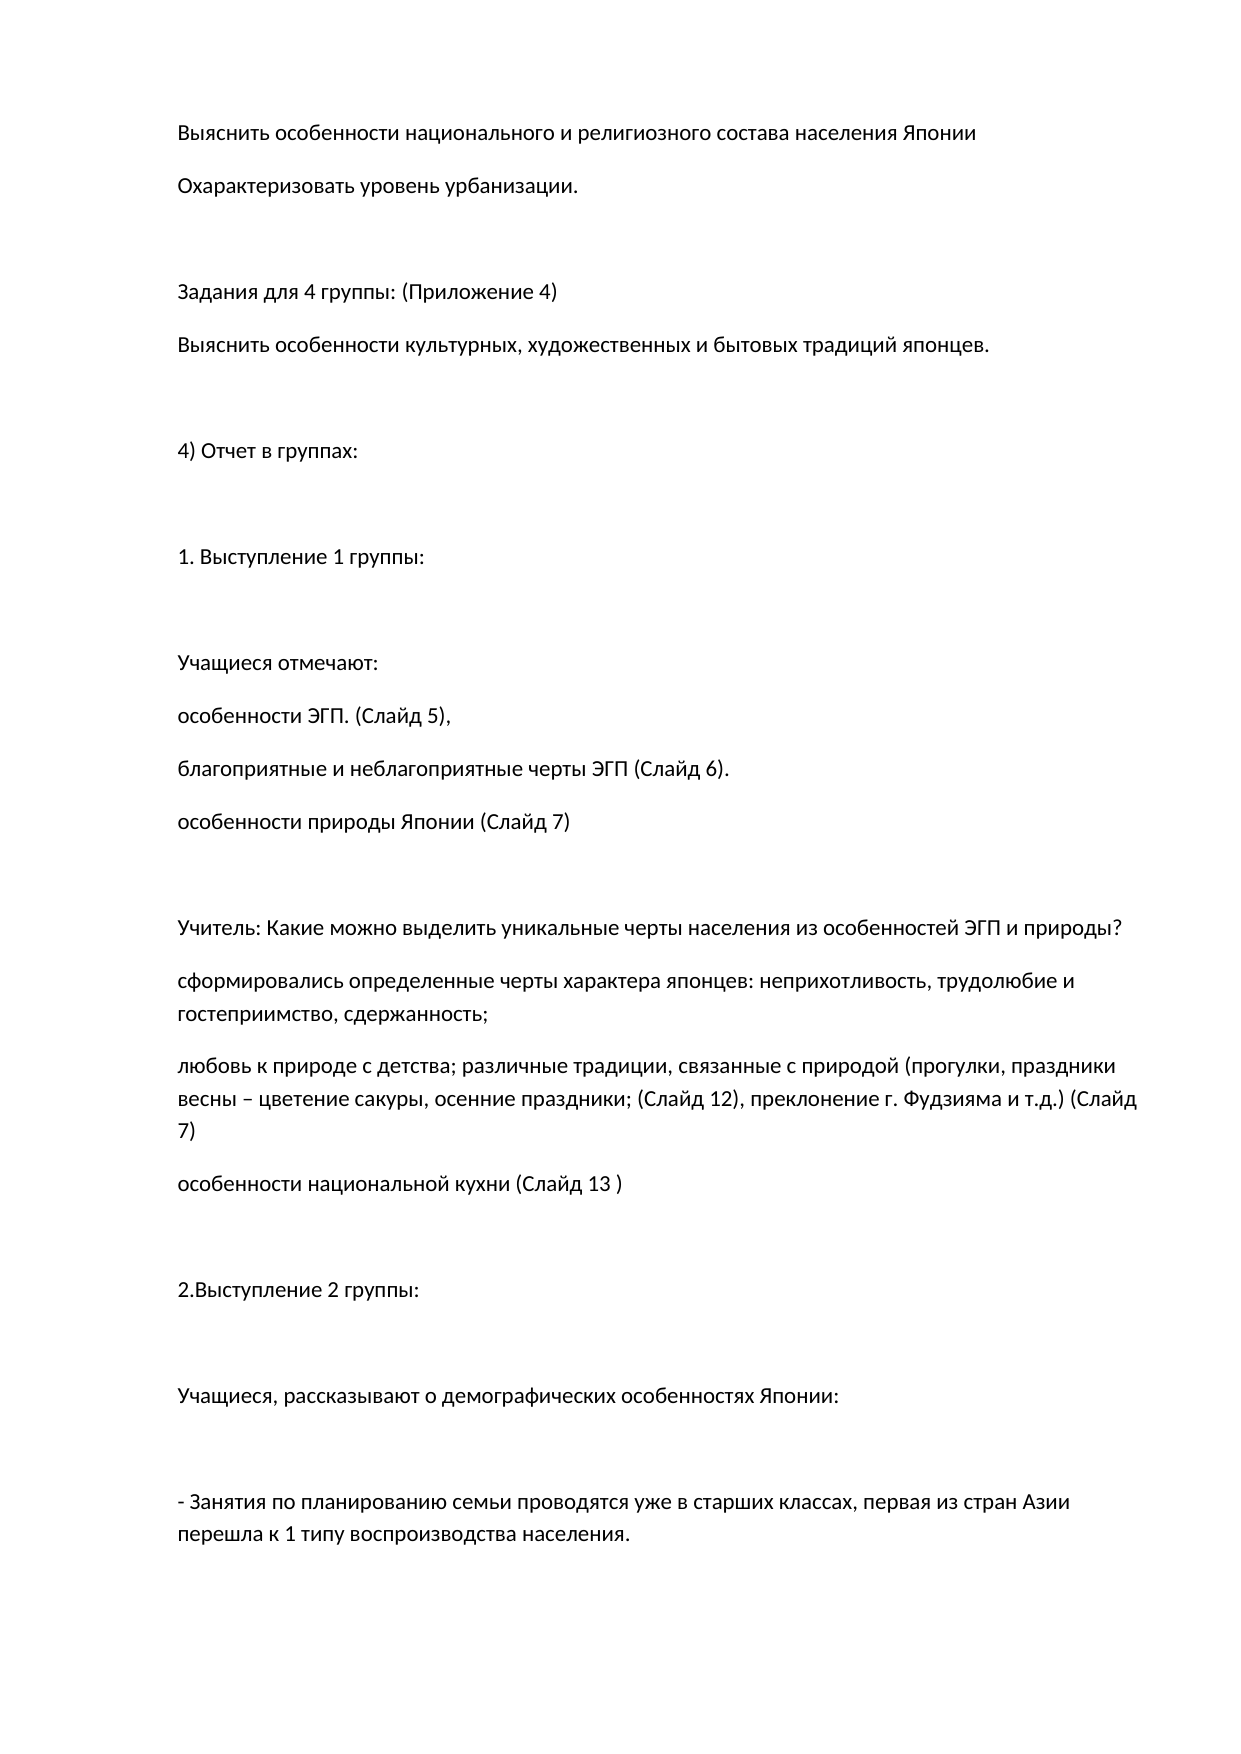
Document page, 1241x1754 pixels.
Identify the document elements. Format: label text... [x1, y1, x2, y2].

text Учащиеся отмечают: [177, 648, 1152, 676]
text Выяснить особенности национального и религиозного состава населения Японии [177, 118, 1152, 146]
text любовь к природе с детства; различные традиции, связанные с природой (прогулки, праздники весны – цветение сакуры, осенние праздники; (Слайд 12), преклонение г. Фудзияма и т.д.) (Слайд 7) [177, 1052, 1152, 1144]
text благоприятные и неблагоприятные черты ЭГП (Слайд 6). [177, 754, 1152, 782]
text 1. Выступление 1 группы: [177, 542, 1152, 570]
text 4) Отчет в группах: [177, 436, 1152, 464]
text - Занятия по планированию семьи проводятся уже в старших классах, первая из стран Азии перешла к 1 типу воспроизводства населения. [177, 1487, 1152, 1547]
text сформировались определенные черты характера японцев: неприхотливость, трудолюбие и гостеприимство, сдержанность; [177, 966, 1152, 1027]
text Задания для 4 группы: (Приложение 4) [177, 277, 1152, 305]
text 2.Выступление 2 группы: [177, 1275, 1152, 1303]
text особенности природы Японии (Слайд 7) [177, 807, 1152, 835]
text Учитель: Какие можно выделить уникальные черты населения из особенностей ЭГП и природы? [177, 913, 1152, 941]
text Учащиеся, рассказывают о демографических особенностях Японии: [177, 1381, 1152, 1409]
text Выяснить особенности культурных, художественных и бытовых традиций японцев. [177, 330, 1152, 358]
text особенности ЭГП. (Слайд 5), [177, 701, 1152, 729]
text Охарактеризовать уровень урбанизации. [177, 171, 1152, 199]
text особенности национальной кухни (Слайд 13 ) [177, 1169, 1152, 1197]
